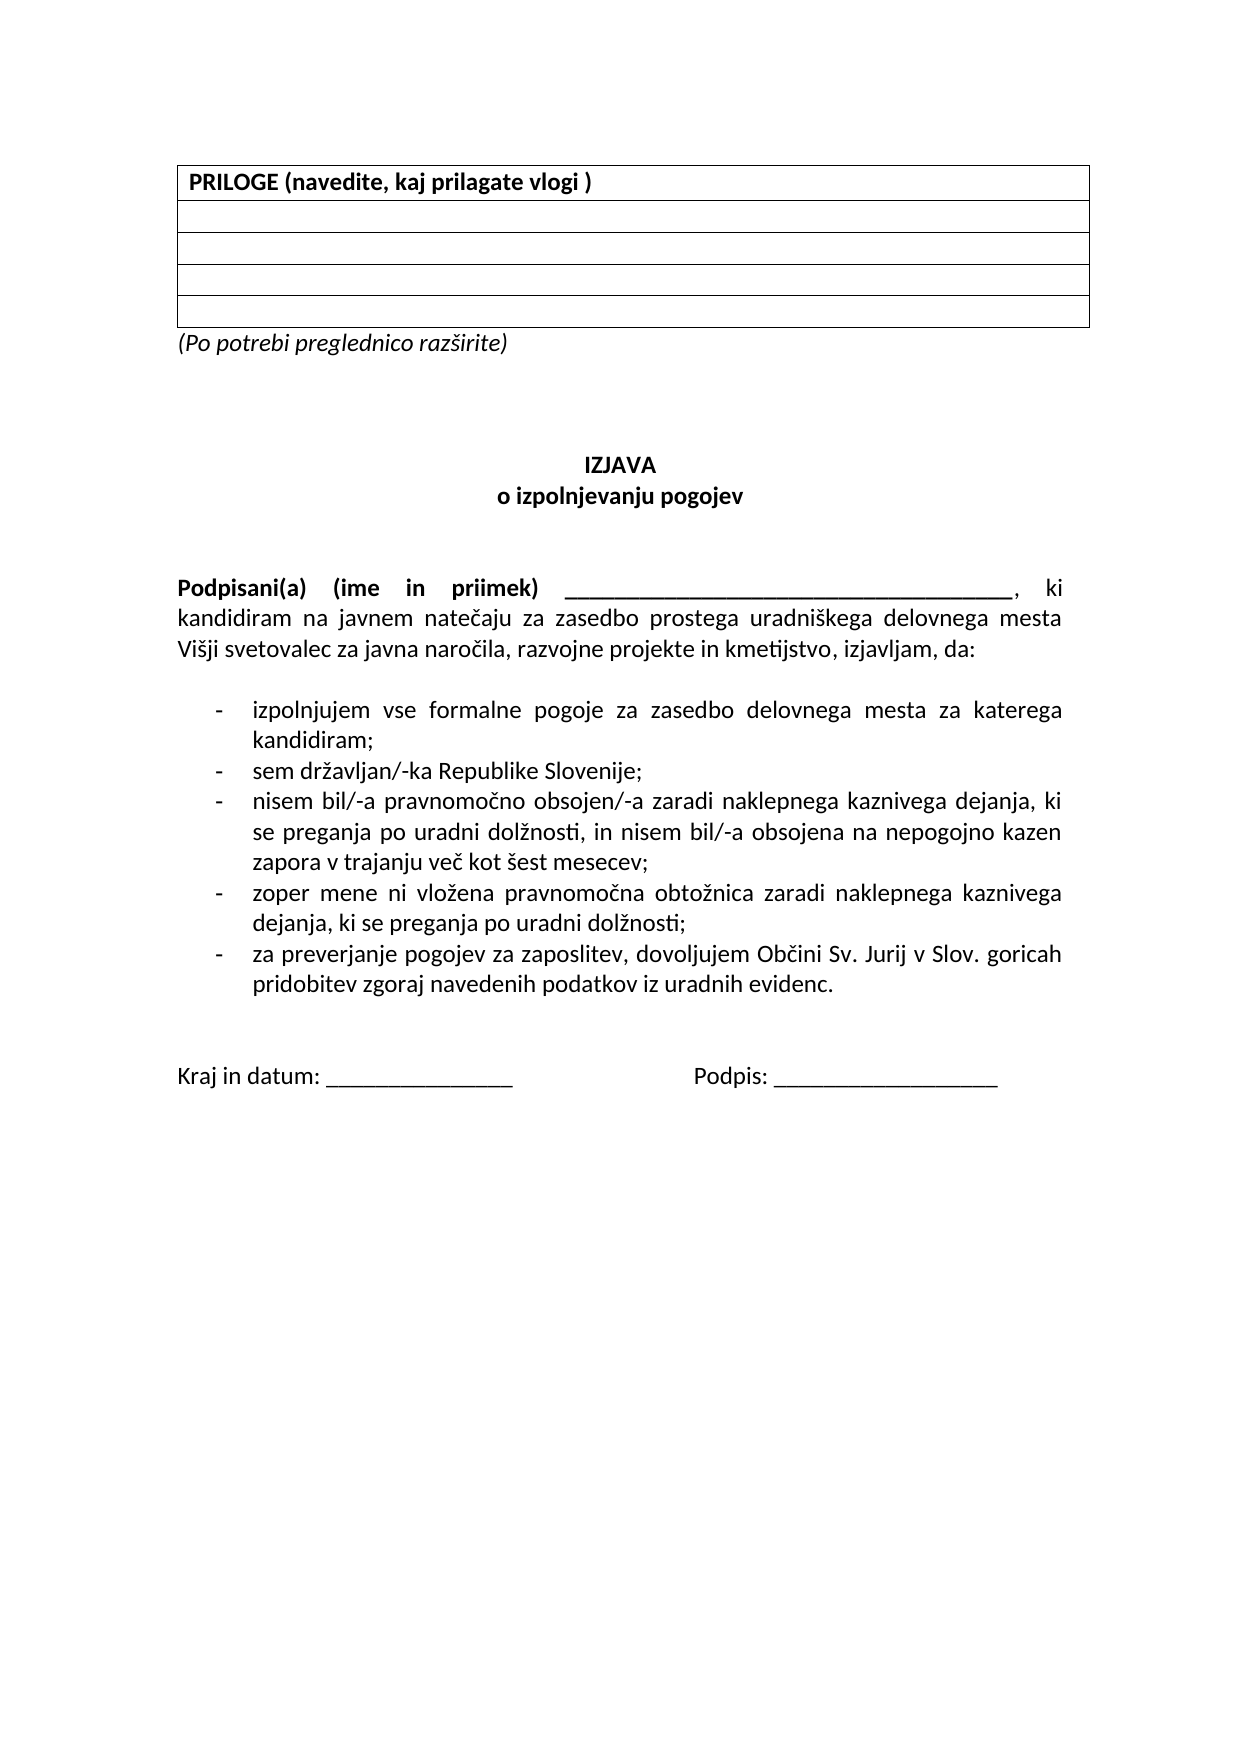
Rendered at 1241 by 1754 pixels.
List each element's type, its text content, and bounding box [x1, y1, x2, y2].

table_cell [178, 296, 1089, 327]
text Podpisani(a) (ime in priimek) ____________________________________, ki kandidiram na javnem natečaju za zasedbo prostega uradniškega delovnega mesta Višji svetovalec za javna naročila, razvojne projekte in kmetijstvo, izjavljam, da: [177, 572, 1063, 663]
list nisem bil/-a pravnomočno obsojen/-a zaradi naklepnega kaznivega dejanja, ki se preganja po uradni dolžnosti, in nisem bil/-a obsojena na nepogojno kazen zapora v trajanju več kot šest mesecev; [215, 785, 1063, 877]
text Kraj in datum: _______________ Podpis: __________________ [177, 1060, 1063, 1091]
list zoper mene ni vložena pravnomočna obtožnica zaradi naklepnega kaznivega dejanja, ki se preganja po uradni dolžnosti; [215, 877, 1063, 938]
table_header PRILOGE (navedite, kaj prilagate vlogi ) [178, 166, 1089, 200]
text (Po potrebi preglednico razširite) [177, 328, 1063, 358]
list za preverjanje pogojev za zaposlitev, dovoljujem Občini Sv. Jurij v Slov. goricah pridobitev zgoraj navedenih podatkov iz uradnih evidenc. [215, 938, 1063, 999]
text o izpolnjevanju pogojev [177, 480, 1063, 511]
list sem državljan/-ka Republike Slovenije; [215, 755, 1063, 785]
list izpolnjujem vse formalne pogoje za zasedbo delovnega mesta za katerega kandidiram; [215, 694, 1063, 755]
text IZJAVA [177, 450, 1063, 480]
table_cell [178, 233, 1089, 263]
table_cell [178, 265, 1089, 295]
table_cell [178, 201, 1089, 232]
